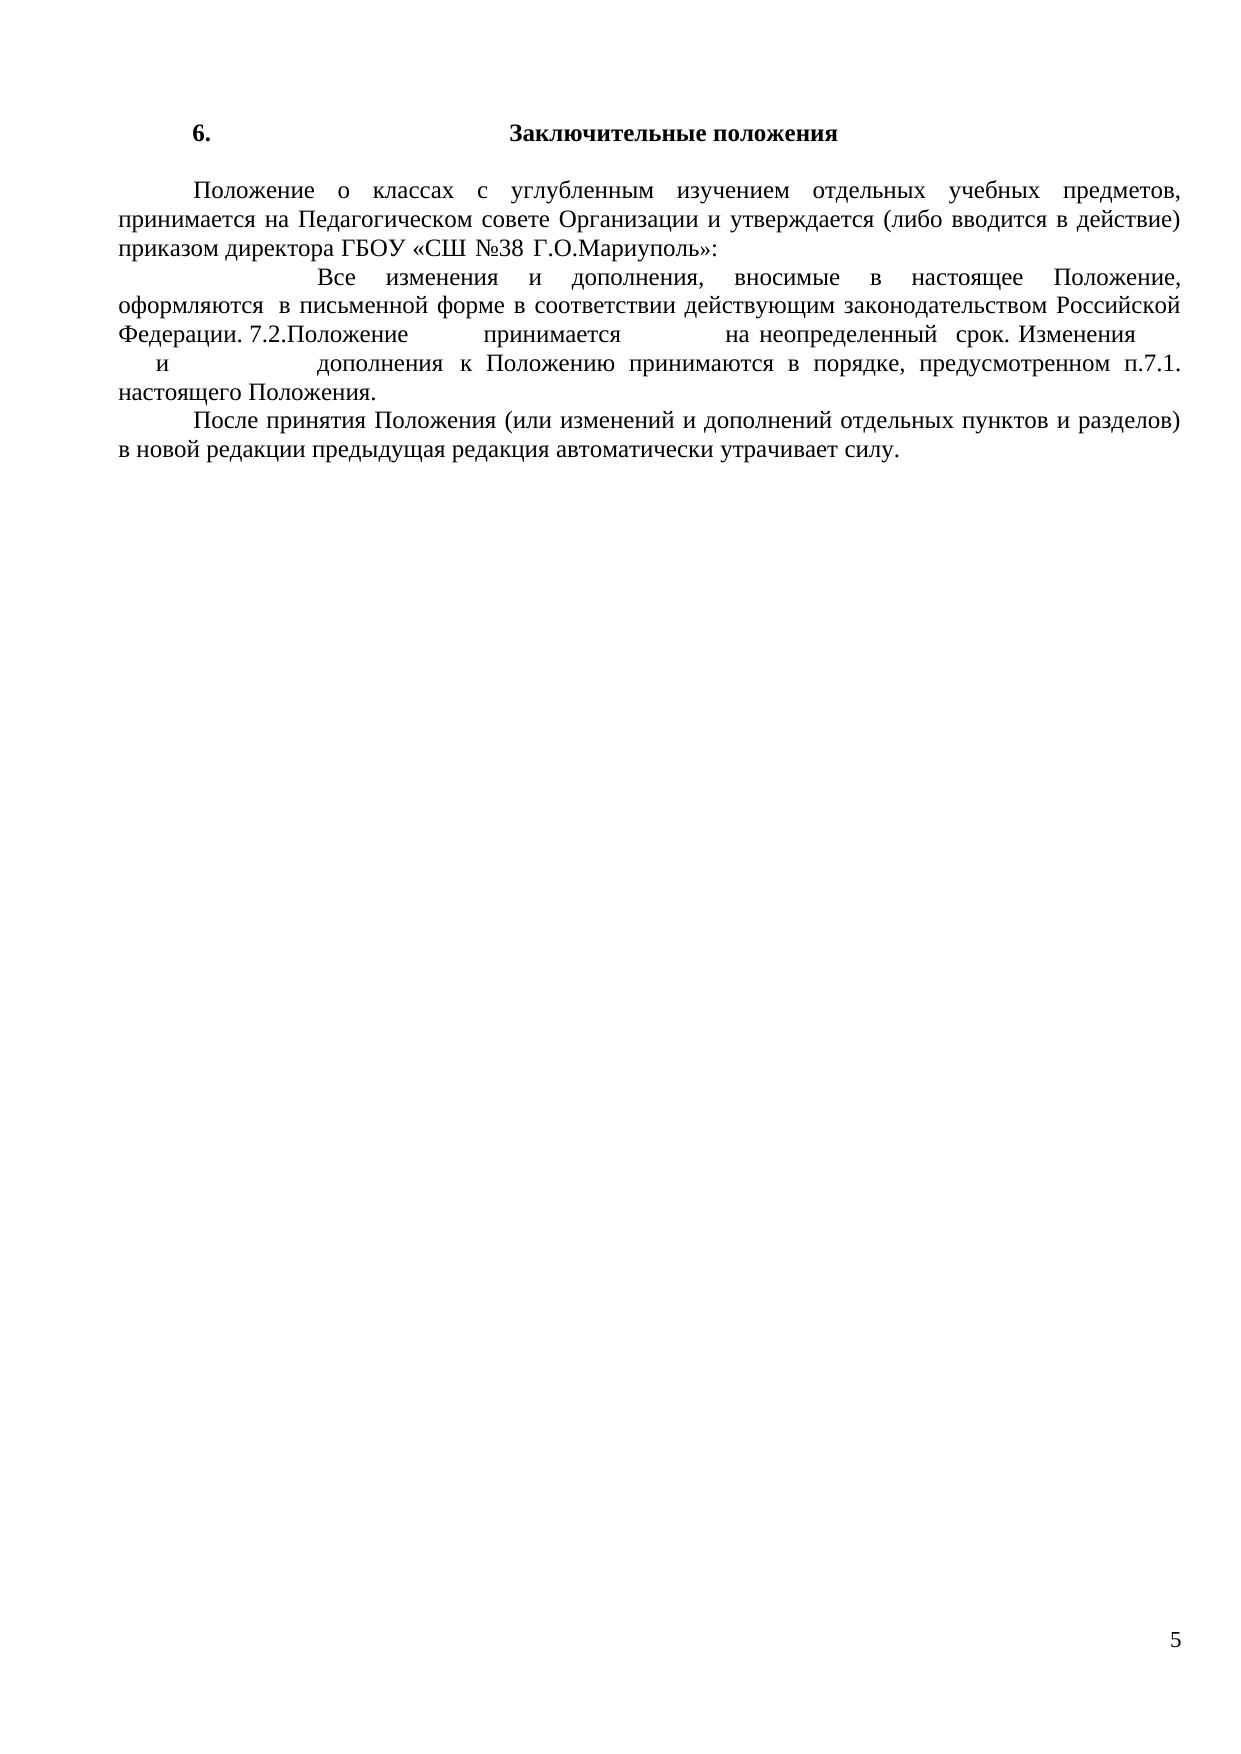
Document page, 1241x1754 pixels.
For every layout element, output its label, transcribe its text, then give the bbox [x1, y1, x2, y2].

list После принятия Положения (или изменений и дополнений отдельных пунктов и разделов) в новой редакции предыдущая редакция автоматически утрачивает силу. [118, 406, 1181, 463]
list Заключительные положения [118, 118, 1181, 147]
list Положение о классах с углубленным изучением отдельных учебных предметов, принимается на Педагогическом совете Организации и утверждается (либо вводится в действие) приказом директора ГБОУ «СШ №38 Г.О.Мариуполь»: [118, 176, 1181, 262]
list Все изменения и дополнения, вносимые в настоящее Положение, оформляются в письменной форме в соответствии действующим законодательством Российской Федерации. 7.2.Положение принимается на неопределенный срок. Изменения и дополнения к Положению принимаются в порядке, предусмотренном п.7.1. настоящего Положения. [118, 262, 1181, 406]
